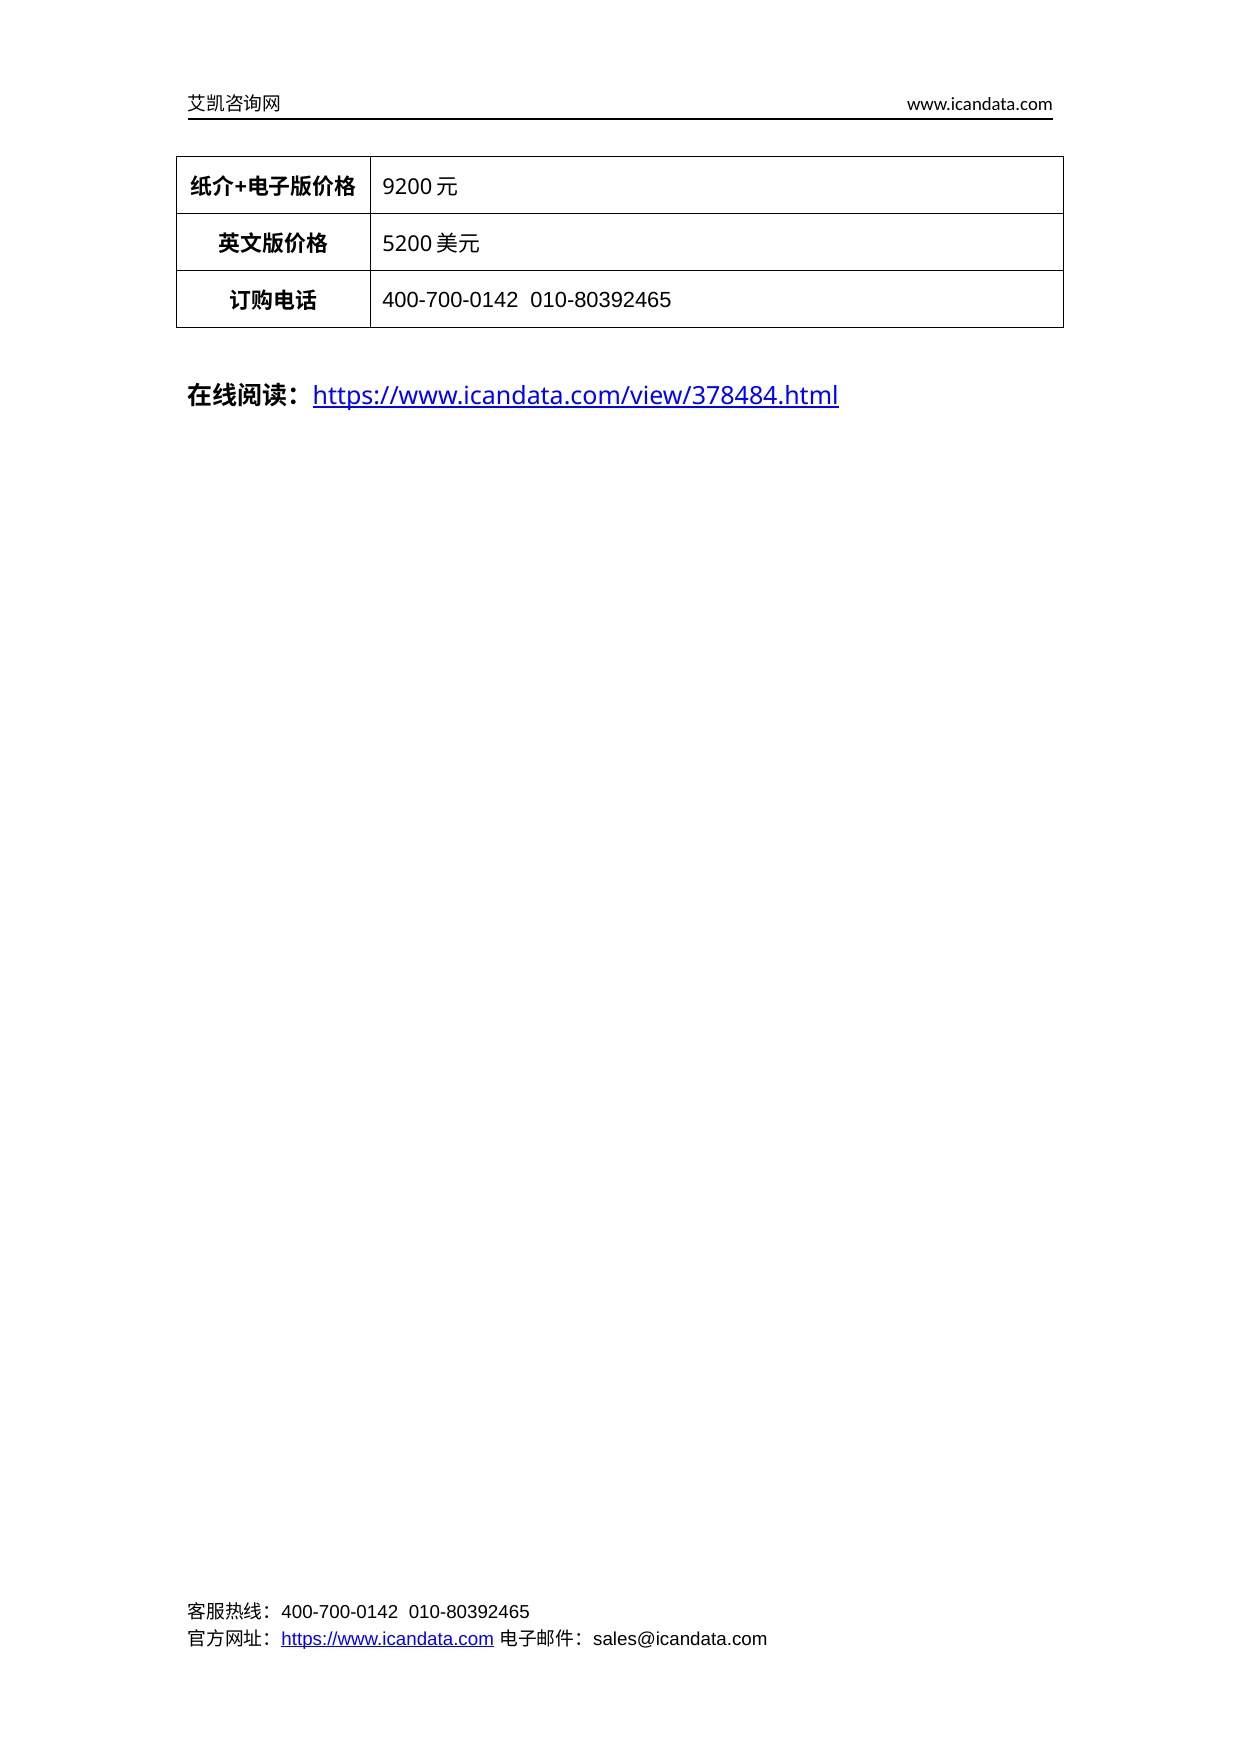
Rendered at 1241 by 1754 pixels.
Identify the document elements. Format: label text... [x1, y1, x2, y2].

table_cell 400-700-0142 010-80392465 [371, 271, 1063, 327]
table_cell 9200元 [371, 157, 1063, 213]
table_cell 纸介+电子版价格 [177, 157, 370, 213]
table_cell 英文版价格 [177, 214, 370, 270]
table_cell 订购电话 [177, 271, 370, 327]
table_cell 5200美元 [371, 214, 1063, 270]
text 在线阅读：https://www.icandata.com/view/378484.html [187, 361, 1053, 426]
